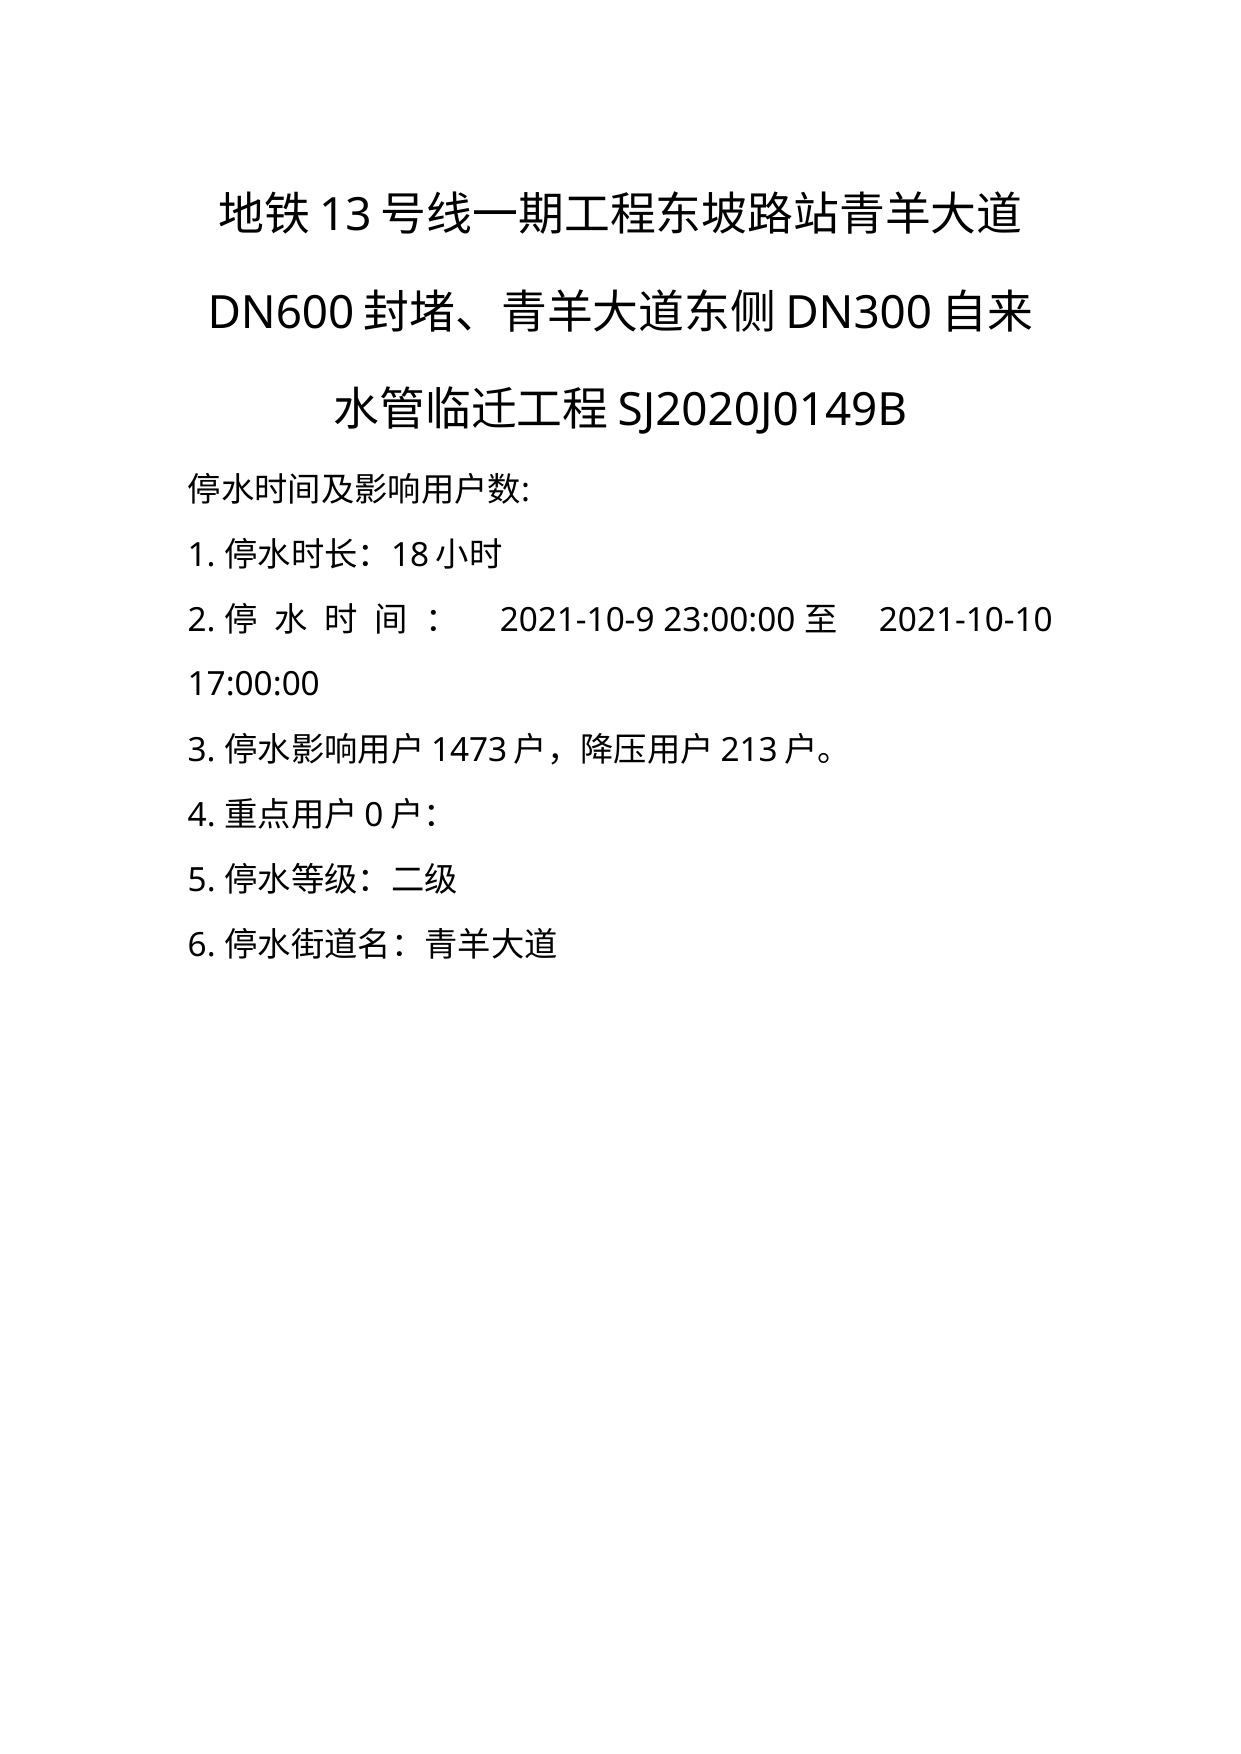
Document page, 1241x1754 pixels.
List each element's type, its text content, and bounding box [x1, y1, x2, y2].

list 停水时间： 2021-10-9 23:00:00 至 2021-10-10 17:00:00 [187, 584, 1053, 714]
list 停水时长：18小时 [187, 519, 1053, 584]
text 6. 停水街道名：青羊大道 [187, 909, 1053, 974]
text 停水时间及影响用户数: [187, 454, 1053, 519]
text 地铁13号线一期工程东坡路站青羊大道DN600封堵、青羊大道东侧DN300自来水管临迁工程SJ2020J0149B [187, 162, 1053, 454]
text 4. 重点用户0户： [187, 779, 1053, 844]
text 5. 停水等级：二级 [187, 844, 1053, 909]
text 3. 停水影响用户1473户，降压用户213户。 [187, 714, 1053, 779]
